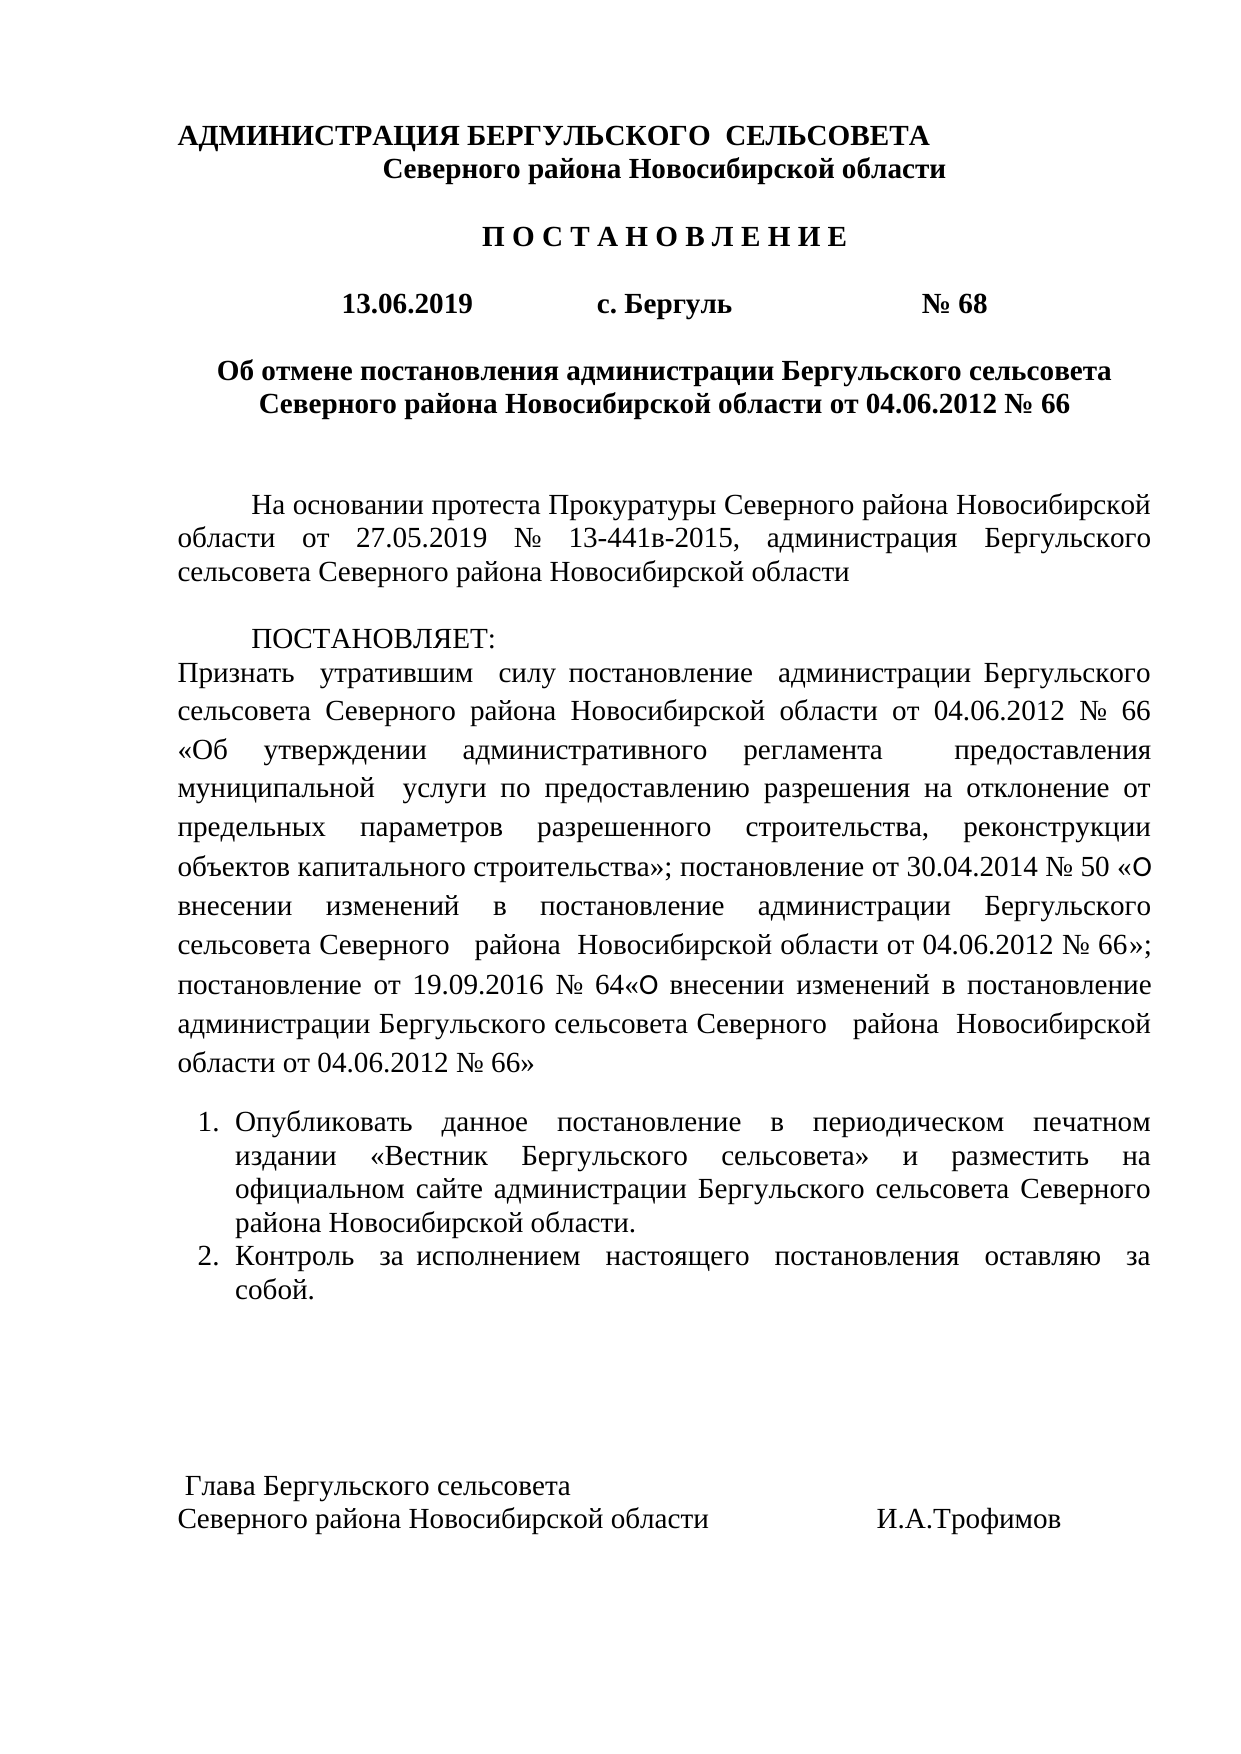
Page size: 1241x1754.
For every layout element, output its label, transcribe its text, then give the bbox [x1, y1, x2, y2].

text На основании протеста Прокуратуры Северного района Новосибирской области от 27.05.2019 № 13-441в-2015, администрация Бергульского сельсовета Северного района Новосибирской области [177, 487, 1152, 588]
text 13.06.2019 с. Бергуль № 68 [177, 286, 1152, 319]
text Северного района Новосибирской области И.А.Трофимов [177, 1502, 1152, 1535]
text Признать утратившим силу постановление администрации Бергульского сельсовета Северного района Новосибирской области от 04.06.2012 № 66 «Об утверждении административного регламента предоставления муниципальной услуги по предоставлению разрешения на отклонение от предельных параметров разрешенного строительства, реконструкции объектов капитального строительства»; постановление от 30.04.2014 № 50 «О внесении изменений в постановление администрации Бергульского сельсовета Северного района Новосибирской области от 04.06.2012 № 66»; постановление от 19.09.2016 № 64«О внесении изменений в постановление администрации Бергульского сельсовета Северного района Новосибирской области от 04.06.2012 № 66» [177, 655, 1152, 1078]
text П О С Т А Н О В Л Е Н И Е [177, 219, 1152, 252]
text Глава Бергульского сельсовета [177, 1468, 1152, 1502]
list Опубликовать данное постановление в периодическом печатном издании «Вестник Бергульского сельсовета» и разместить на официальном сайте администрации Бергульского сельсовета Северного района Новосибирской области. [197, 1104, 1152, 1238]
text Северного района Новосибирской области [177, 152, 1152, 185]
text ПОСТАНОВЛЯЕТ: [177, 621, 1152, 655]
text Об отмене постановления администрации Бергульского сельсовета Северного района Новосибирской области от 04.06.2012 № 66 [177, 353, 1152, 420]
list Контроль за исполнением настоящего постановления оставляю за собой. [197, 1238, 1152, 1306]
text АДМИНИСТРАЦИЯ БЕРГУЛЬСКОГО СЕЛЬСОВЕТА [177, 118, 1152, 152]
